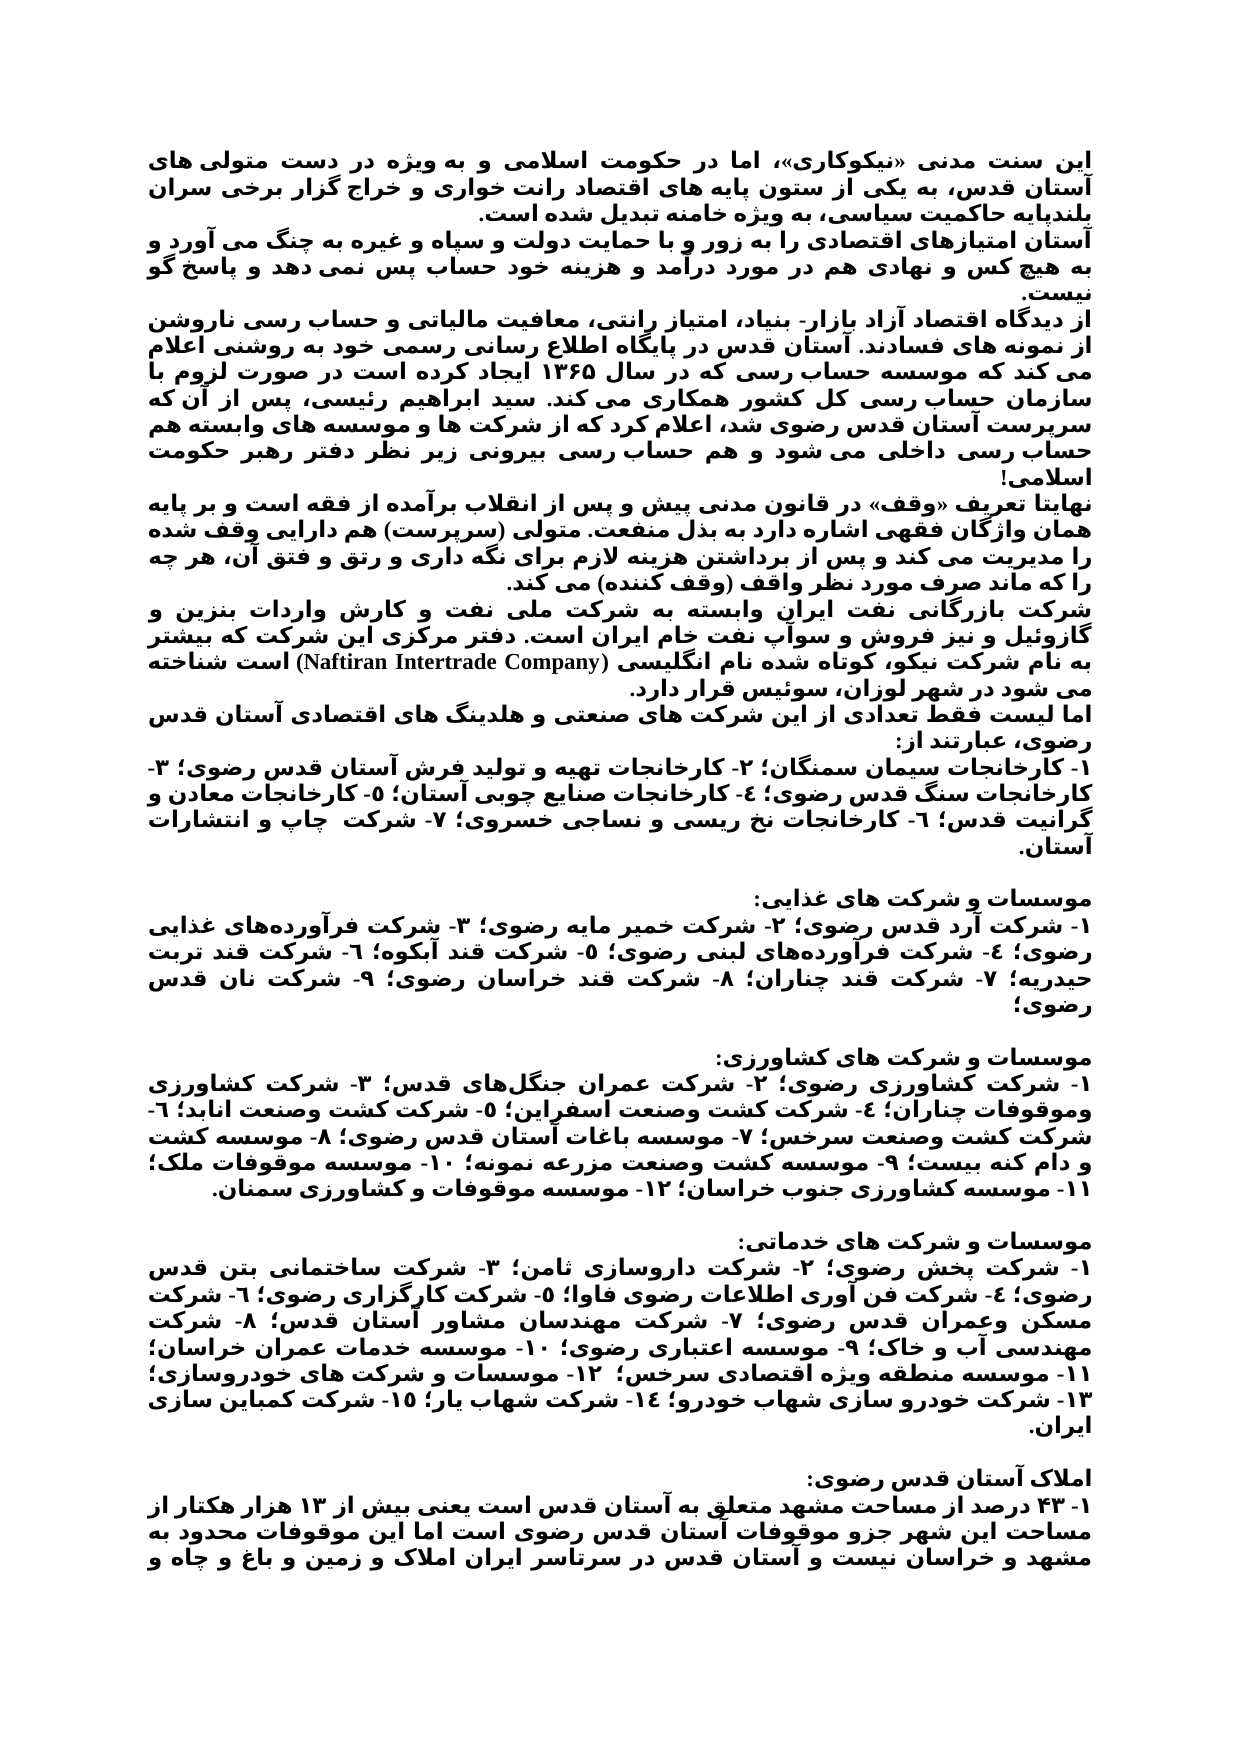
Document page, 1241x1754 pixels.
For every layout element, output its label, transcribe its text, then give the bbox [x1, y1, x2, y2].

text این سنت مدنی «نیکوکاری»، اما در حکومت اسلامی و به ویژه در دست متولی‌ های آستان قدس، به یکی از ستون پایه‌ های اقتصاد رانت‌ خواری و خراج‌ گزار برخی سران بلندپایه حاکمیت سیاسی، به ویژه خامنه تبدیل شده است. [148, 148, 1093, 227]
text املاک آستان قدس رضوی: [148, 1465, 1093, 1492]
text موسسات و شرکت‌ های کشاورزی: [148, 1044, 1093, 1070]
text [148, 1492, 1093, 1571]
text از دیدگاه اقتصاد آزاد بازار- بنیاد، امتیاز رانتی، معافیت مالیاتی و حساب رسی ناروشن از نمونه‌ های فسادند. آستان قدس در پایگاه اطلاع ‌رسانی رسمی خود به روشنی اعلام می ‌کند که موسسه حساب رسی که در سال ۱۳۶۵ ایجاد کرده است در صورت لزوم با سازمان حساب رسی کل کشور همکاری می‌ کند. سید ابراهیم رئیسی، پس از آن که سرپرست آستان قدس رضوی شد، اعلام کرد که از شرکت ‌ها و موسسه ‌های وابسته هم حساب رسی داخلی می ‌شود و هم حساب رسی بیرونی زیر نظر دفتر رهبر حکومت اسلامی! [148, 306, 1093, 490]
text نهایتا تعریف «وقف» در قانون مدنى پیش و پس از انقلاب برآمده از فقه است و بر پایه همان واژگان فقهی اشاره دارد به بذل منفعت. متولی (سرپرست) هم دارایی وقف شده را مدیریت می کند و پس از برداشتن هزینه لازم برای نگه دارى و رتق و فتق آن، هر چه را که ماند صرف مورد نظر واقف (وقف کننده) می کند. [148, 490, 1093, 596]
text ١- شرکت پخش رضوی؛ ٢- شرکت داروسازی ثامن؛ ٣- شرکت ساختمانی بتن قدس رضوی؛ ٤- شرکت فن آوری اطلاعات رضوی فاوا؛ ٥- شرکت کارگزاری رضوی؛ ٦- شرکت مسکن وعمران قدس رضوی؛ ٧- شرکت مهندسان مشاور آستان قدس؛ ٨- شرکت مهندسی آب و خاک؛ ٩- موسسه اعتباری رضوی؛ ١٠- موسسه خدمات عمران خراسان؛ ١١- موسسه منطقه ویژه اقتصادی سرخس؛ ١٢- موسسات و شرکت ‌های خودروسازی؛ ١٣- شرکت خودرو سازی شهاب خودرو؛ ١٤- شرکت شهاب یار؛ ١٥- شرکت کمباین سازی ایران. [148, 1254, 1093, 1439]
text اما لیست فقط تعدادی از این شرکت های صنعتی و هلدینگ های اقتصادی آستان قدس رضوی، عبارتند از: [148, 701, 1093, 754]
text ١- شرکت آرد قدس رضوی؛ ٢- شرکت خمیر مایه رضوی؛ ٣- شرکت فرآورده‌های غذایی رضوی؛ ٤- شرکت فرآورده‌های لبنی رضوی؛ ٥- شرکت قند آبکوه؛ ٦- شرکت قند تربت حیدریه؛ ٧- شرکت قند چناران؛ ٨- شرکت قند خراسان رضوی؛ ٩- شرکت نان قدس رضوی؛ [148, 912, 1093, 1017]
text آستان امتیازهای اقتصادی را به زور و با حمایت دولت و سپاه و غیره به چنگ می آورد و به هیچ کس و نهادی هم در مورد درآمد و هزینه خود حساب پس نمی ‌دهد و پاسخ گو نیست. [148, 227, 1093, 306]
text موسسات و شرکت‌ های غذایی: [148, 886, 1093, 912]
text ١- شرکت کشاورزی رضوی؛ ٢- شرکت عمران جنگل‌های قدس؛ ٣- شرکت کشاورزی وموقوفات چناران؛ ٤- شرکت کشت وصنعت اسفراین؛ ٥- شرکت کشت وصنعت انابد؛ ٦- شرکت کشت وصنعت سرخس؛ ٧- موسسه باغات آستان قدس رضوی؛ ٨- موسسه کشت و دام کنه بیست؛ ٩- موسسه کشت وصنعت مزرعه نمونه؛ ١٠- موسسه موقوفات ملک؛ ١١- موسسه کشاورزی جنوب خراسان؛ ١٢- موسسه موقوفات و کشاورزی سمنان. [148, 1070, 1093, 1202]
text شرکت بازرگانی نفت ایران وابسته به شرکت ملی نفت و کارش واردات بنزین و گازوئیل و نیز فروش و سوآپ نفت خام ایران است. دفتر مرکزی این شرکت که بیشتر به نام شرکت نیکو، کوتاه شده نام انگلیسی (Naftiran Intertrade Company) است شناخته می‌ شود در شهر لوزان، سوئیس قرار دارد. [148, 596, 1093, 701]
text موسسات و شرکت ‌های خدماتی: [148, 1228, 1093, 1254]
text ١- کارخانجات سیمان سمنگان؛ ٢- کارخانجات تهیه و تولید فرش آستان قدس رضوی؛ ٣- کارخانجات سنگ قدس رضوی؛ ٤- کارخانجات صنایع چوبی آستان؛ ٥- کارخانجات معادن و گرانیت قدس؛ ٦- کارخانجات نخ ریسی و نساجی خسروی؛ ٧- شرکت چاپ و انتشارات آستان. [148, 754, 1093, 859]
